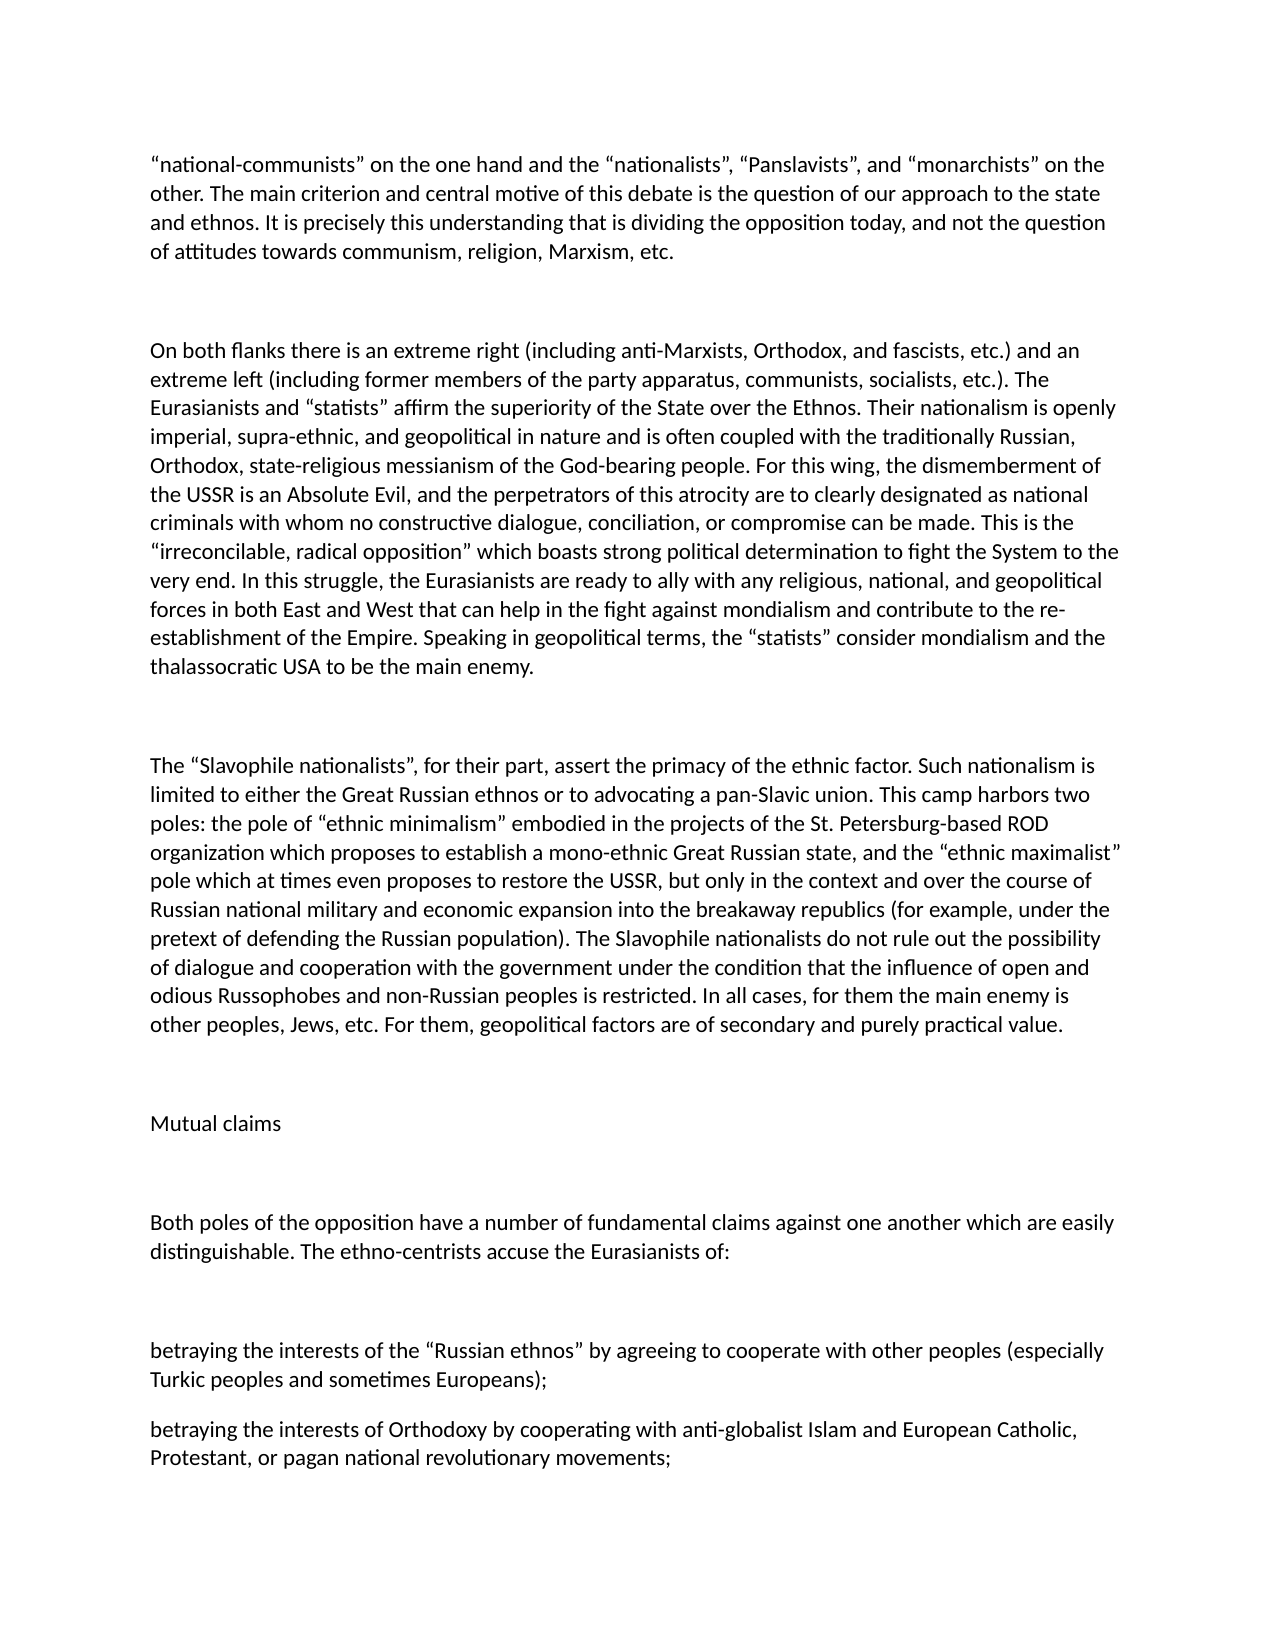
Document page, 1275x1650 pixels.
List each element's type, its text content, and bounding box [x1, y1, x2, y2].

text Both poles of the opposition have a number of fundamental claims against one another which are easily distinguishable. The ethno-centrists accuse the Eurasianists of: [150, 1208, 1125, 1265]
text The “Slavophile nationalists”, for their part, assert the primacy of the ethnic factor. Such nationalism is limited to either the Great Russian ethnos or to advocating a pan-Slavic union. This camp harbors two poles: the pole of “ethnic minimalism” embodied in the projects of the St. Petersburg-based ROD organization which proposes to establish a mono-ethnic Great Russian state, and the “ethnic maximalist” pole which at times even proposes to restore the USSR, but only in the context and over the course of Russian national military and economic expansion into the breakaway republics (for example, under the pretext of defending the Russian population). The Slavophile nationalists do not rule out the possibility of dialogue and cooperation with the government under the condition that the influence of open and odious Russophobes and non-Russian peoples is restricted. In all cases, for them the main enemy is other peoples, Jews, etc. For them, geopolitical factors are of secondary and purely practical value. [150, 751, 1125, 1038]
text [150, 150, 1125, 265]
text On both flanks there is an extreme right (including anti-Marxists, Orthodox, and fascists, etc.) and an extreme left (including former members of the party apparatus, communists, socialists, etc.). The Eurasianists and “statists” affirm the superiority of the State over the Ethnos. Their nationalism is openly imperial, supra-ethnic, and geopolitical in nature and is often coupled with the traditionally Russian, Orthodox, state-religious messianism of the God-bearing people. For this wing, the dismemberment of the USSR is an Absolute Evil, and the perpetrators of this atrocity are to clearly designated as national criminals with whom no constructive dialogue, conciliation, or compromise can be made. This is the “irreconcilable, radical opposition” which boasts strong political determination to fight the System to the very end. In this struggle, the Eurasianists are ready to ally with any religious, national, and geopolitical forces in both East and West that can help in the fight against mondialism and contribute to the re-establishment of the Empire. Speaking in geopolitical terms, the “statists” consider mondialism and the thalassocratic USA to be the main enemy. [150, 335, 1125, 680]
text betraying the interests of Orthodoxy by cooperating with anti-globalist Islam and European Catholic, Protestant, or pagan national revolutionary movements; [150, 1414, 1125, 1472]
text Mutual claims [150, 1109, 1125, 1137]
text betraying the interests of the “Russian ethnos” by agreeing to cooperate with other peoples (especially Turkic peoples and sometimes Europeans); [150, 1336, 1125, 1393]
